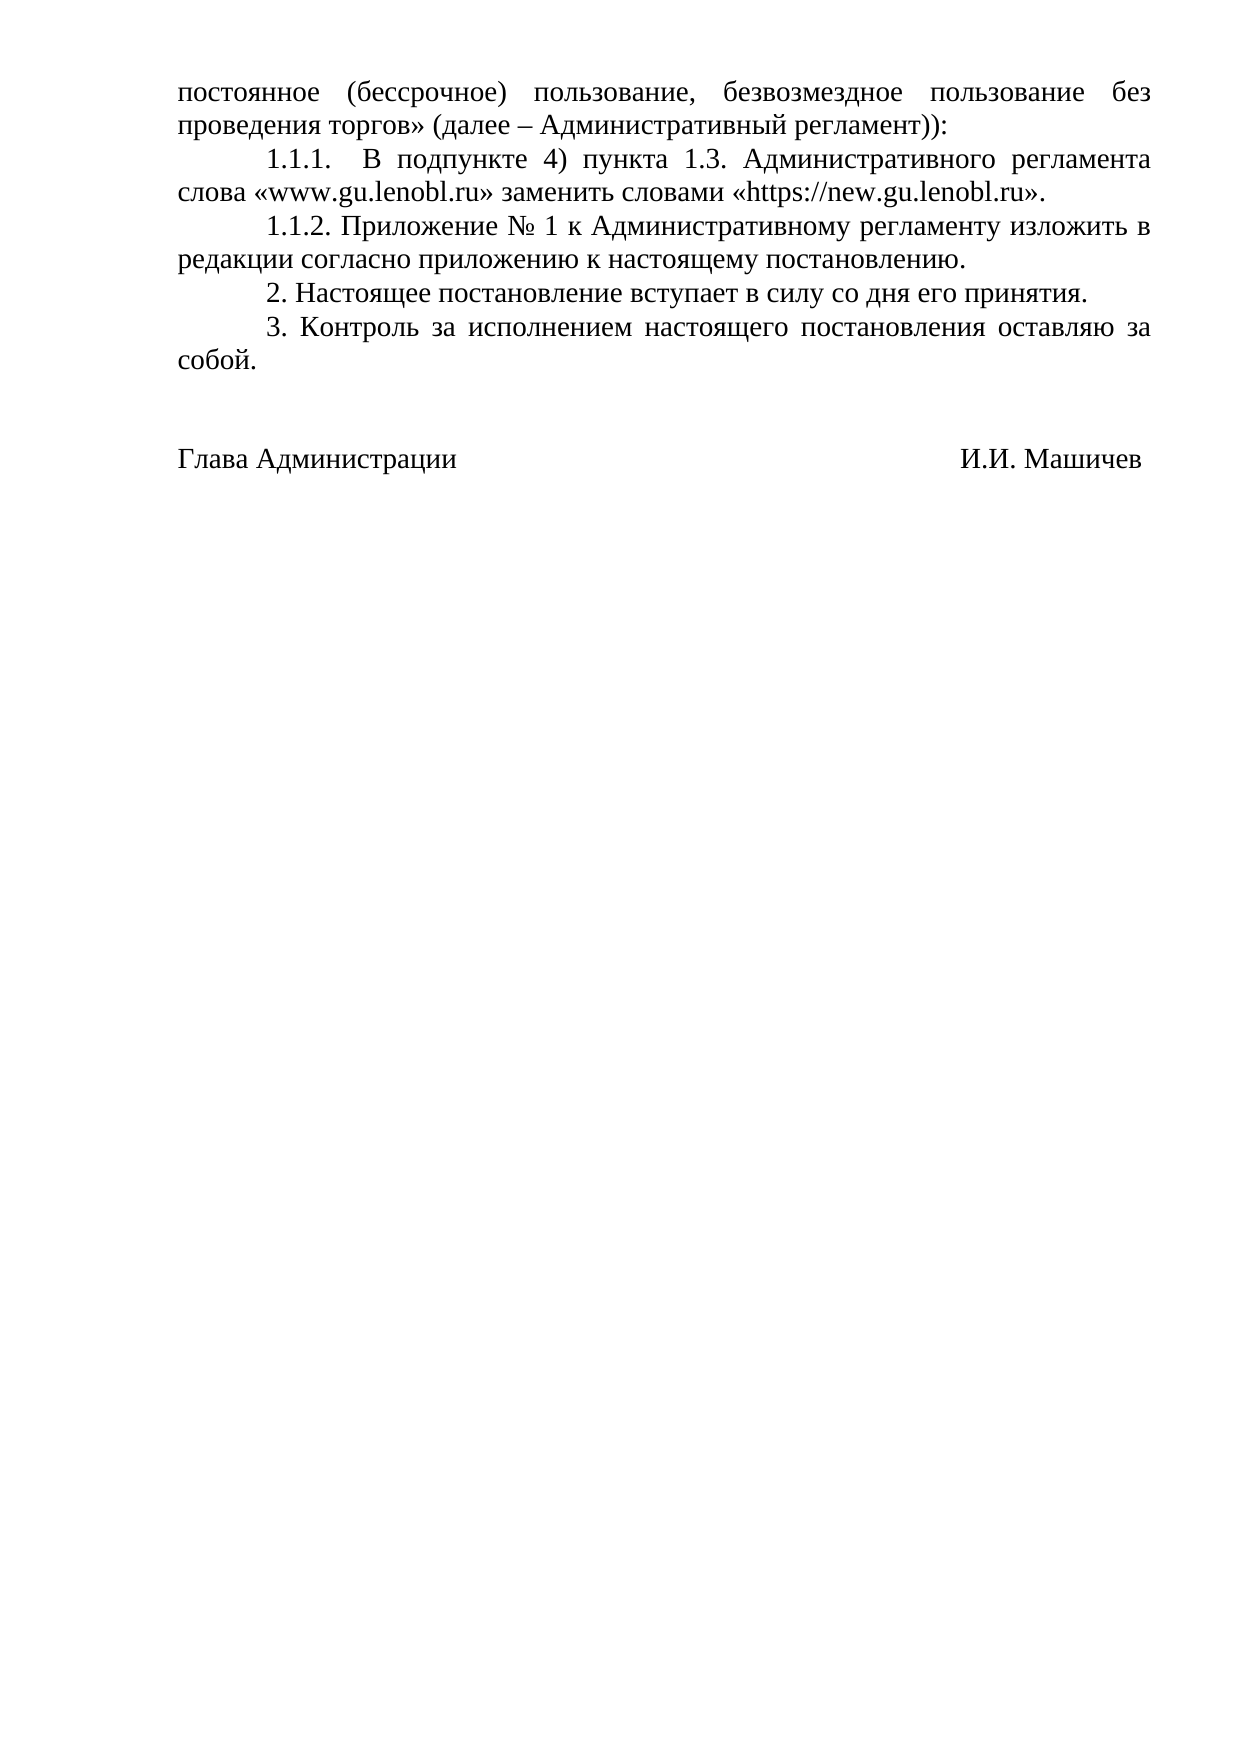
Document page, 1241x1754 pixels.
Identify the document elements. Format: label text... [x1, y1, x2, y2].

text 3. Контроль за исполнением настоящего постановления оставляю за собой. [177, 309, 1152, 376]
text 1.1.2. Приложение № 1 к Административному регламенту изложить в редакции согласно приложению к настоящему постановлению. [177, 208, 1152, 275]
text 1.1.1. В подпункте 4) пункта 1.3. Административного регламента слова «www.gu.lenobl.ru» заменить словами «https://new.gu.lenobl.ru». [177, 141, 1152, 208]
text Глава Администрации И.И. Машичев [177, 442, 1152, 475]
text 2. Настоящее постановление вступает в силу со дня его принятия. [177, 275, 1152, 309]
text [177, 74, 1152, 141]
